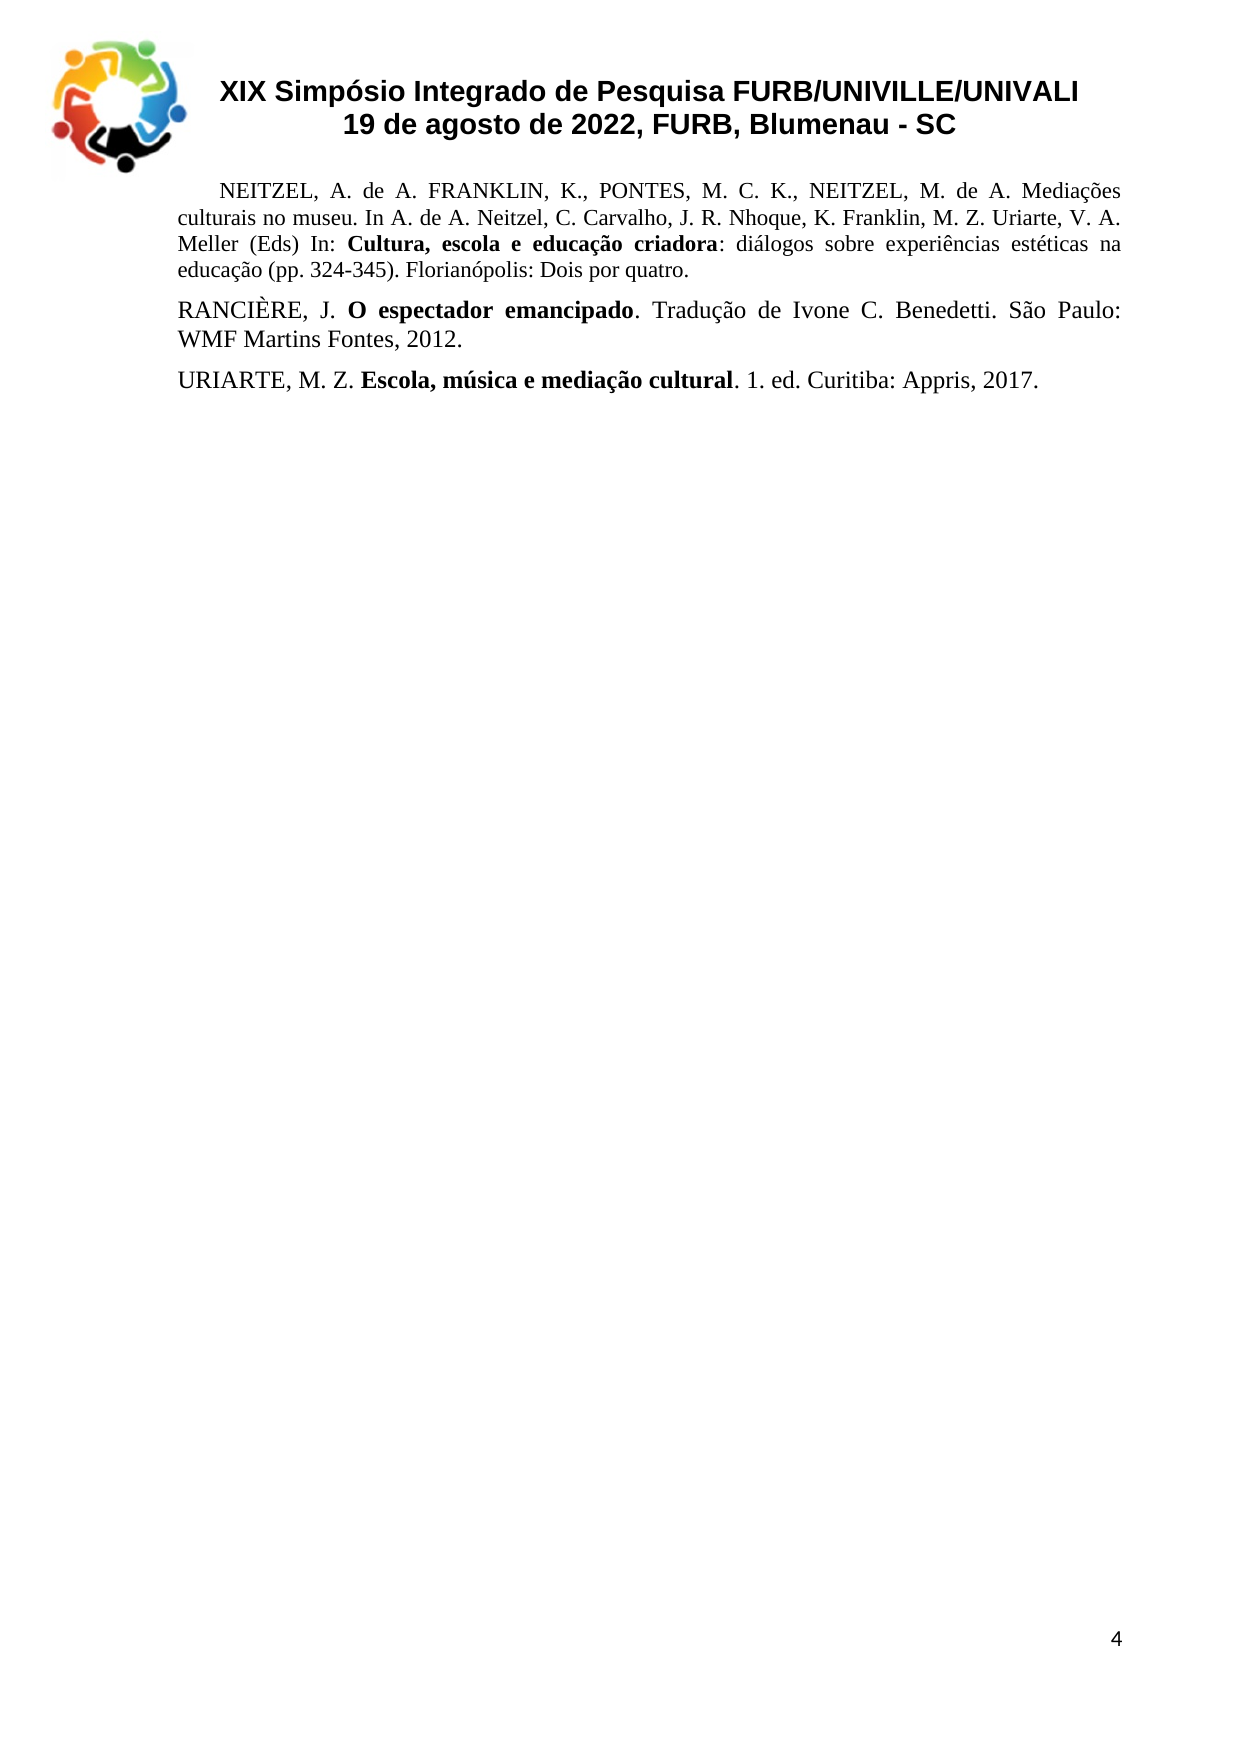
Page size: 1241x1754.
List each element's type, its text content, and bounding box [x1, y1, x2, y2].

text NEITZEL, A. de A. FRANKLIN, K., PONTES, M. C. K., NEITZEL, M. de A. Mediações culturais no museu. In A. de A. Neitzel, C. Carvalho, J. R. Nhoque, K. Franklin, M. Z. Uriarte, V. A. Meller (Eds) In: Cultura, escola e educação criadora: diálogos sobre experiências estéticas na educação (pp. 324-345). Florianópolis: Dois por quatro. [177, 177, 1122, 283]
text URIARTE, M. Z. Escola, música e mediação cultural. 1. ed. Curitiba: Appris, 2017. [177, 365, 1122, 394]
picture [45, 31, 201, 183]
text RANCIÈRE, J. O espectador emancipado. Tradução de Ivone C. Benedetti. São Paulo: WMF Martins Fontes, 2012. [177, 295, 1122, 353]
